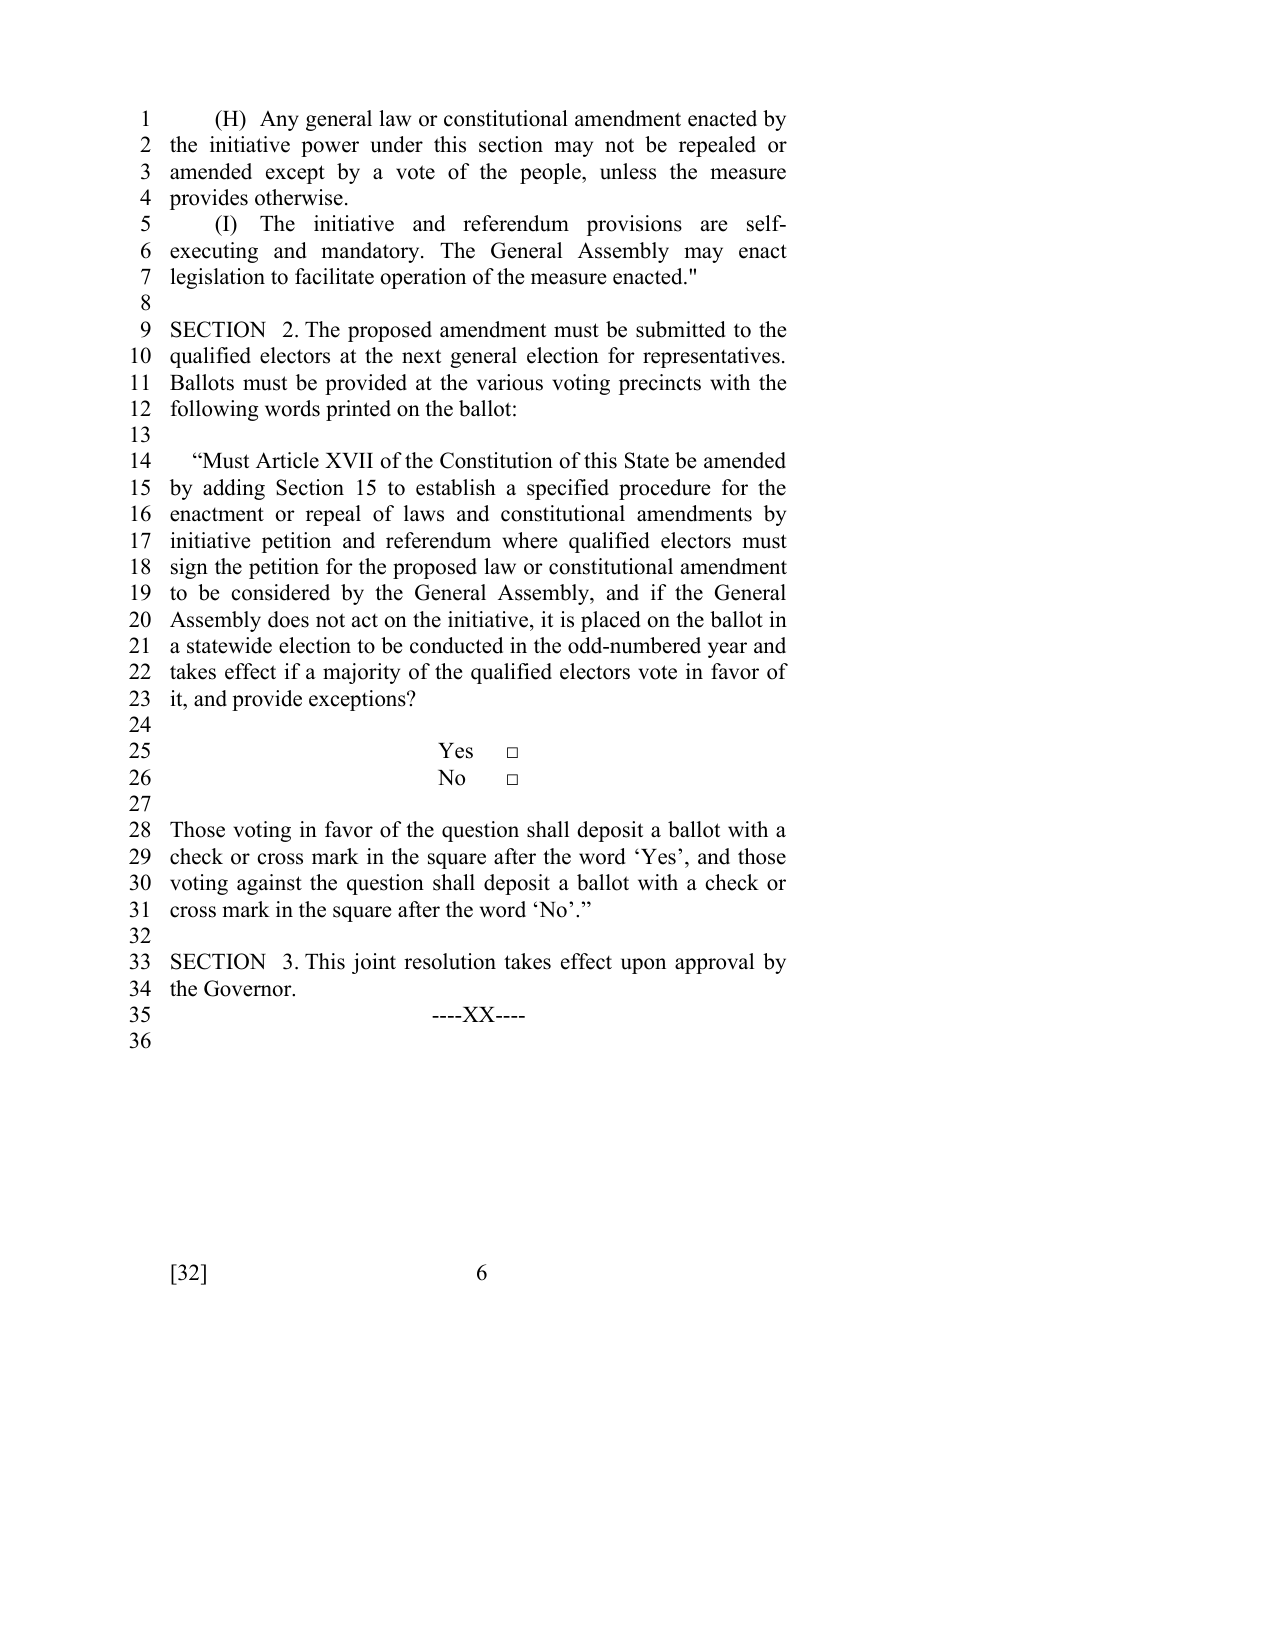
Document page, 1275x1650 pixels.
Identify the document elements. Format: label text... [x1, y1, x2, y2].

text (H) Any general law or constitutional amendment enacted by the initiative power under this section may not be repealed or amended except by a vote of the people, unless the measure provides otherwise. [169, 105, 787, 210]
text No □ [169, 764, 787, 790]
text SECTION 3. This joint resolution takes effect upon approval by the Governor. [169, 948, 787, 1001]
text Yes □ [169, 737, 787, 764]
text Those voting in favor of the question shall deposit a ballot with a check or cross mark in the square after the word ‘Yes’, and those voting against the question shall deposit a ballot with a check or cross mark in the square after the word ‘No’.” [169, 817, 787, 922]
text ----XX---- [169, 1001, 787, 1027]
text “Must Article XVII of the Constitution of this State be amended by adding Section 15 to establish a specified procedure for the enactment or repeal of laws and constitutional amendments by initiative petition and referendum where qualified electors must sign the petition for the proposed law or constitutional amendment to be considered by the General Assembly, and if the General Assembly does not act on the initiative, it is placed on the ballot in a statewide election to be conducted in the odd-numbered year and takes effect if a majority of the qualified electors vote in favor of it, and provide exceptions? [169, 448, 787, 711]
text (I) The initiative and referendum provisions are self-executing and mandatory. The General Assembly may enact legislation to facilitate operation of the measure enacted." [169, 210, 787, 289]
text SECTION 2. The proposed amendment must be submitted to the qualified electors at the next general election for representatives. Ballots must be provided at the various voting precincts with the following words printed on the ballot: [169, 316, 787, 421]
